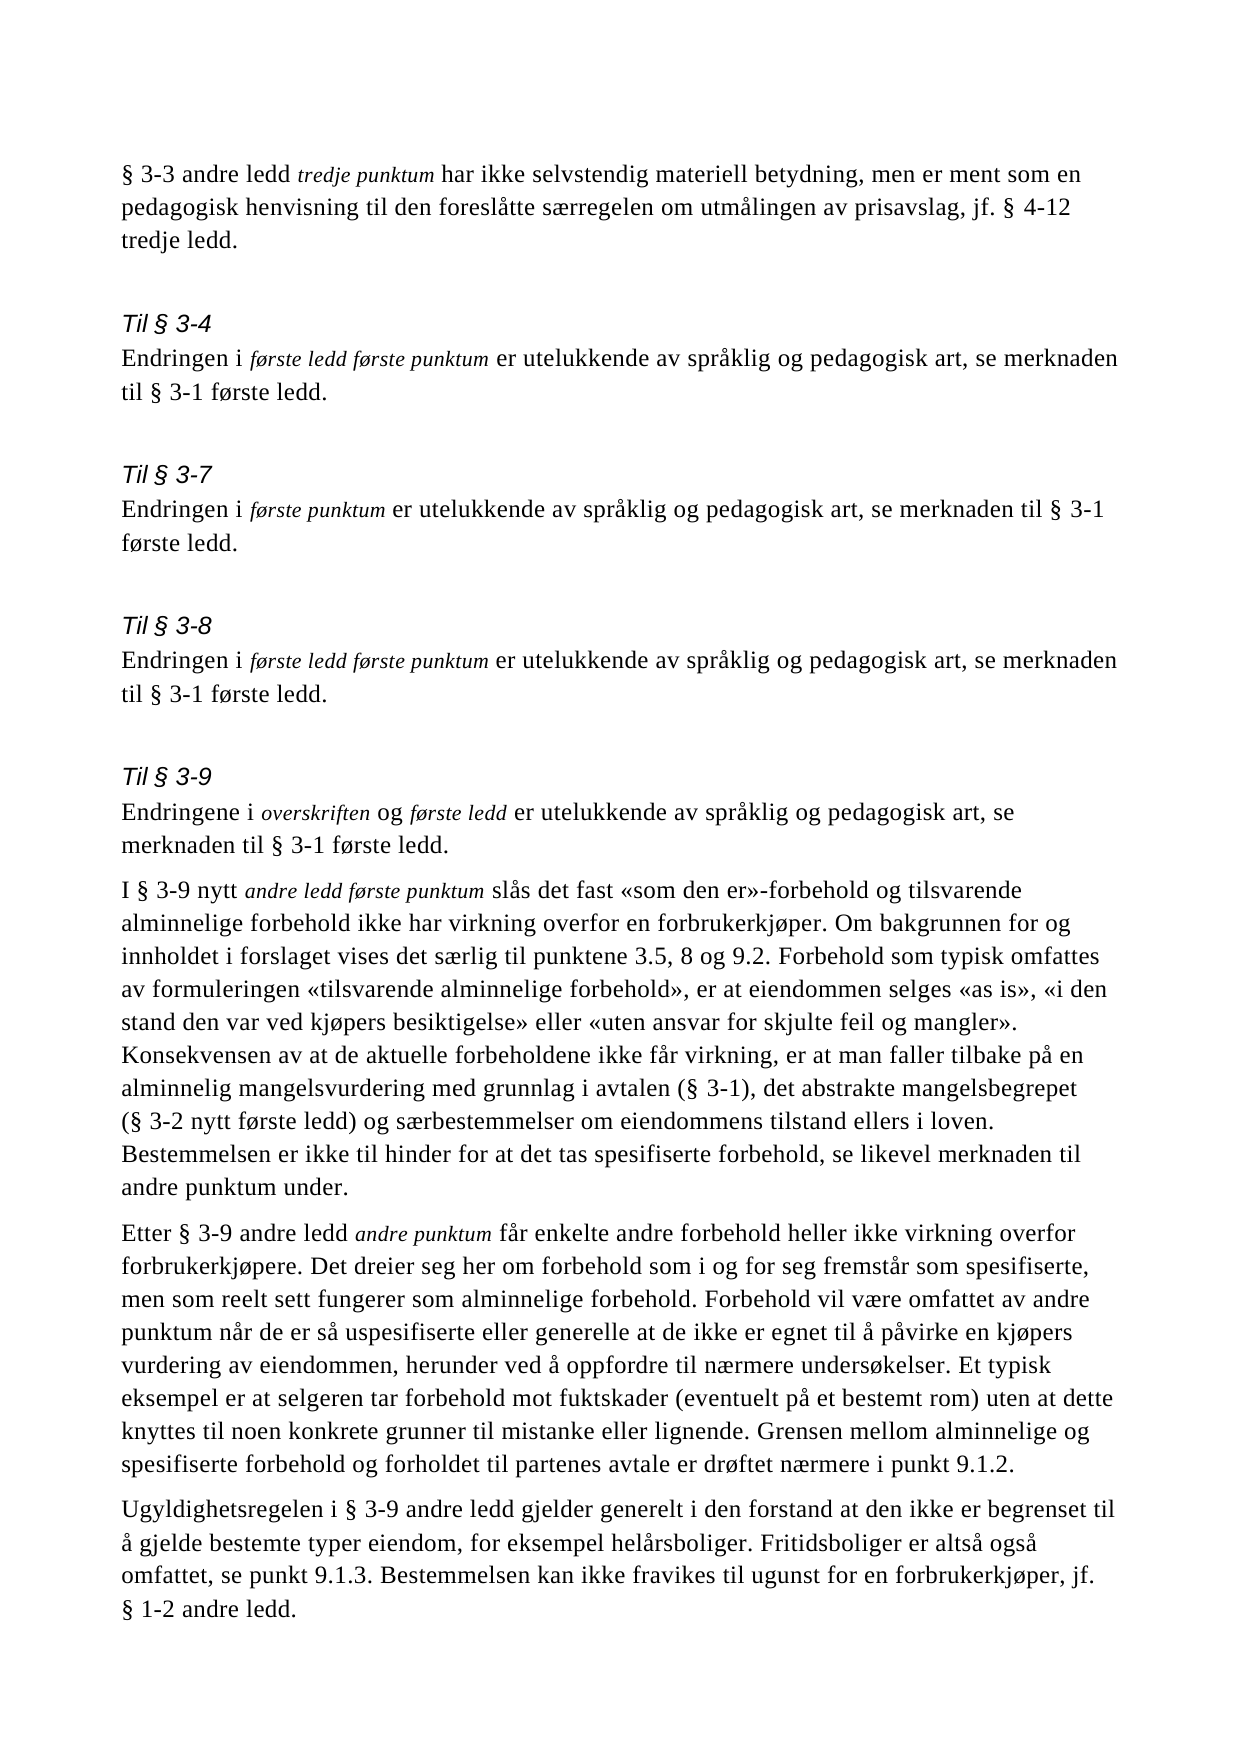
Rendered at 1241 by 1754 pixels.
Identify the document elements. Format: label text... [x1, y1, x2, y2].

text Til § 3-9 [121, 762, 1119, 790]
text Etter § 3-9 andre ledd andre punktum får enkelte andre forbehold heller ikke virkning overfor forbrukerkjøpere. Det dreier seg her om forbehold som i og for seg fremstår som spesifiserte, men som reelt sett fungerer som alminnelige forbehold. Forbehold vil være omfattet av andre punktum når de er så uspesifiserte eller generelle at de ikke er egnet til å påvirke en kjøpers vurdering av eiendommen, herunder ved å oppfordre til nærmere undersøkelser. Et typisk eksempel er at selgeren tar forbehold mot fuktskader (eventuelt på et bestemt rom) uten at dette knyttes til noen konkrete grunner til mistanke eller lignende. Grensen mellom alminnelige og spesifiserte forbehold og forholdet til partenes avtale er drøftet nærmere i punkt 9.1.2. [121, 1218, 1119, 1478]
text Til § 3-7 [121, 459, 1119, 488]
text Endringen i første ledd første punktum er utelukkende av språklig og pedagogisk art, se merknaden til § 3-1 første ledd. [121, 646, 1119, 707]
text I § 3-9 nytt andre ledd første punktum slås det fast «som den er»-forbehold og tilsvarende alminnelige forbehold ikke har virkning overfor en forbrukerkjøper. Om bakgrunnen for og innholdet i forslaget vises det særlig til punktene 3.5, 8 og 9.2. Forbehold som typisk omfattes av formuleringen «tilsvarende alminnelige forbehold», er at eiendommen selges «as is», «i den stand den var ved kjøpers besiktigelse» eller «uten ansvar for skjulte feil og mangler». Konsekvensen av at de aktuelle forbeholdene ikke får virkning, er at man faller tilbake på en alminnelig mangelsvurdering med grunnlag i avtalen (§ 3-1), det abstrakte mangelsbegrepet (§ 3-2 nytt første ledd) og særbestemmelser om eiendommens tilstand ellers i loven. Bestemmelsen er ikke til hinder for at det tas spesifiserte forbehold, se likevel merknaden til andre punktum under. [121, 875, 1119, 1201]
text Til § 3-8 [121, 611, 1119, 639]
text Til § 3-4 [121, 308, 1119, 337]
text § 3-3 andre ledd tredje punktum har ikke selvstendig materiell betydning, men er ment som en pedagogisk henvisning til den foreslåtte særregelen om utmålingen av prisavslag, jf. § 4-12 tredje ledd. [121, 159, 1119, 254]
text Endringen i første ledd første punktum er utelukkende av språklig og pedagogisk art, se merknaden til § 3-1 første ledd. [121, 343, 1119, 405]
text Endringen i første punktum er utelukkende av språklig og pedagogisk art, se merknaden til § 3-1 første ledd. [121, 494, 1119, 556]
text Ugyldighetsregelen i § 3-9 andre ledd gjelder generelt i den forstand at den ikke er begrenset til å gjelde bestemte typer eiendom, for eksempel helårsboliger. Fritidsboliger er altså også omfattet, se punkt 9.1.3. Bestemmelsen kan ikke fravikes til ugunst for en forbrukerkjøper, jf. § 1-2 andre ledd. [121, 1494, 1119, 1622]
text Endringene i overskriften og første ledd er utelukkende av språklig og pedagogisk art, se merknaden til § 3-1 første ledd. [121, 797, 1119, 858]
